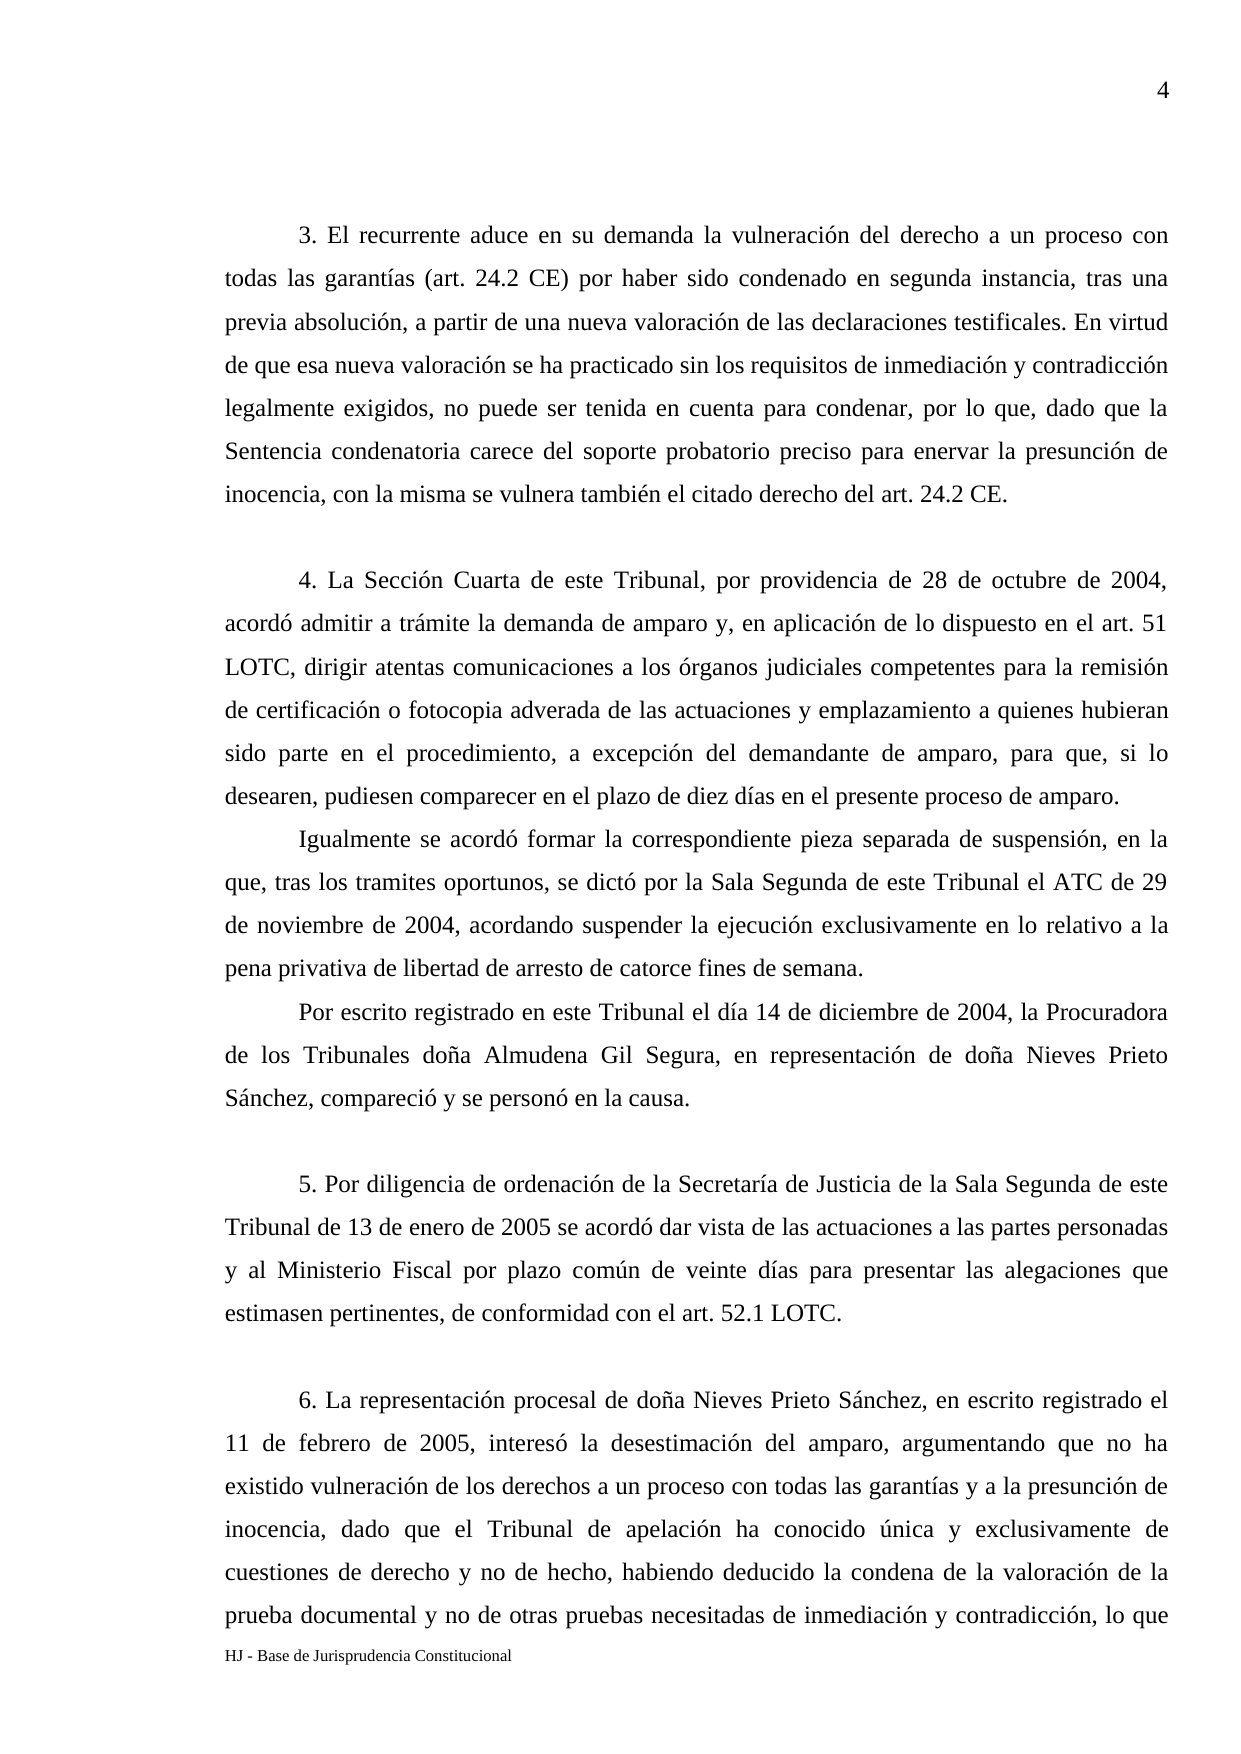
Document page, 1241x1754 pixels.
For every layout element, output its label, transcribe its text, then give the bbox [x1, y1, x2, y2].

text Por escrito registrado en este Tribunal el día 14 de diciembre de 2004, la Procuradora de los Tribunales doña Almudena Gil Segura, en representación de doña Nieves Prieto Sánchez, compareció y se personó en la causa. [224, 997, 1169, 1112]
text 3. El recurrente aduce en su demanda la vulneración del derecho a un proceso con todas las garantías (art. 24.2 CE) por haber sido condenado en segunda instancia, tras una previa absolución, a partir de una nueva valoración de las declaraciones testificales. En virtud de que esa nueva valoración se ha practicado sin los requisitos de inmediación y contradicción legalmente exigidos, no puede ser tenida en cuenta para condenar, por lo que, dado que la Sentencia condenatoria carece del soporte probatorio preciso para enervar la presunción de inocencia, con la misma se vulnera también el citado derecho del art. 24.2 CE. [224, 220, 1169, 508]
text 4. La Sección Cuarta de este Tribunal, por providencia de 28 de octubre de 2004, acordó admitir a trámite la demanda de amparo y, en aplicación de lo dispuesto en el art. 51 LOTC, dirigir atentas comunicaciones a los órganos judiciales competentes para la remisión de certificación o fotocopia adverada de las actuaciones y emplazamiento a quienes hubieran sido parte en el procedimiento, a excepción del demandante de amparo, para que, si lo desearen, pudiesen comparecer en el plazo de diez días en el presente proceso de amparo. [224, 565, 1169, 810]
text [224, 1385, 1169, 1629]
text Igualmente se acordó formar la correspondiente pieza separada de suspensión, en la que, tras los tramites oportunos, se dictó por la Sala Segunda de este Tribunal el ATC de 29 de noviembre de 2004, acordando suspender la ejecución exclusivamente en lo relativo a la pena privativa de libertad de arresto de catorce fines de semana. [224, 824, 1169, 982]
text 5. Por diligencia de ordenación de la Secretaría de Justicia de la Sala Segunda de este Tribunal de 13 de enero de 2005 se acordó dar vista de las actuaciones a las partes personadas y al Ministerio Fiscal por plazo común de veinte días para presentar las alegaciones que estimasen pertinentes, de conformidad con el art. 52.1 LOTC. [224, 1169, 1169, 1327]
